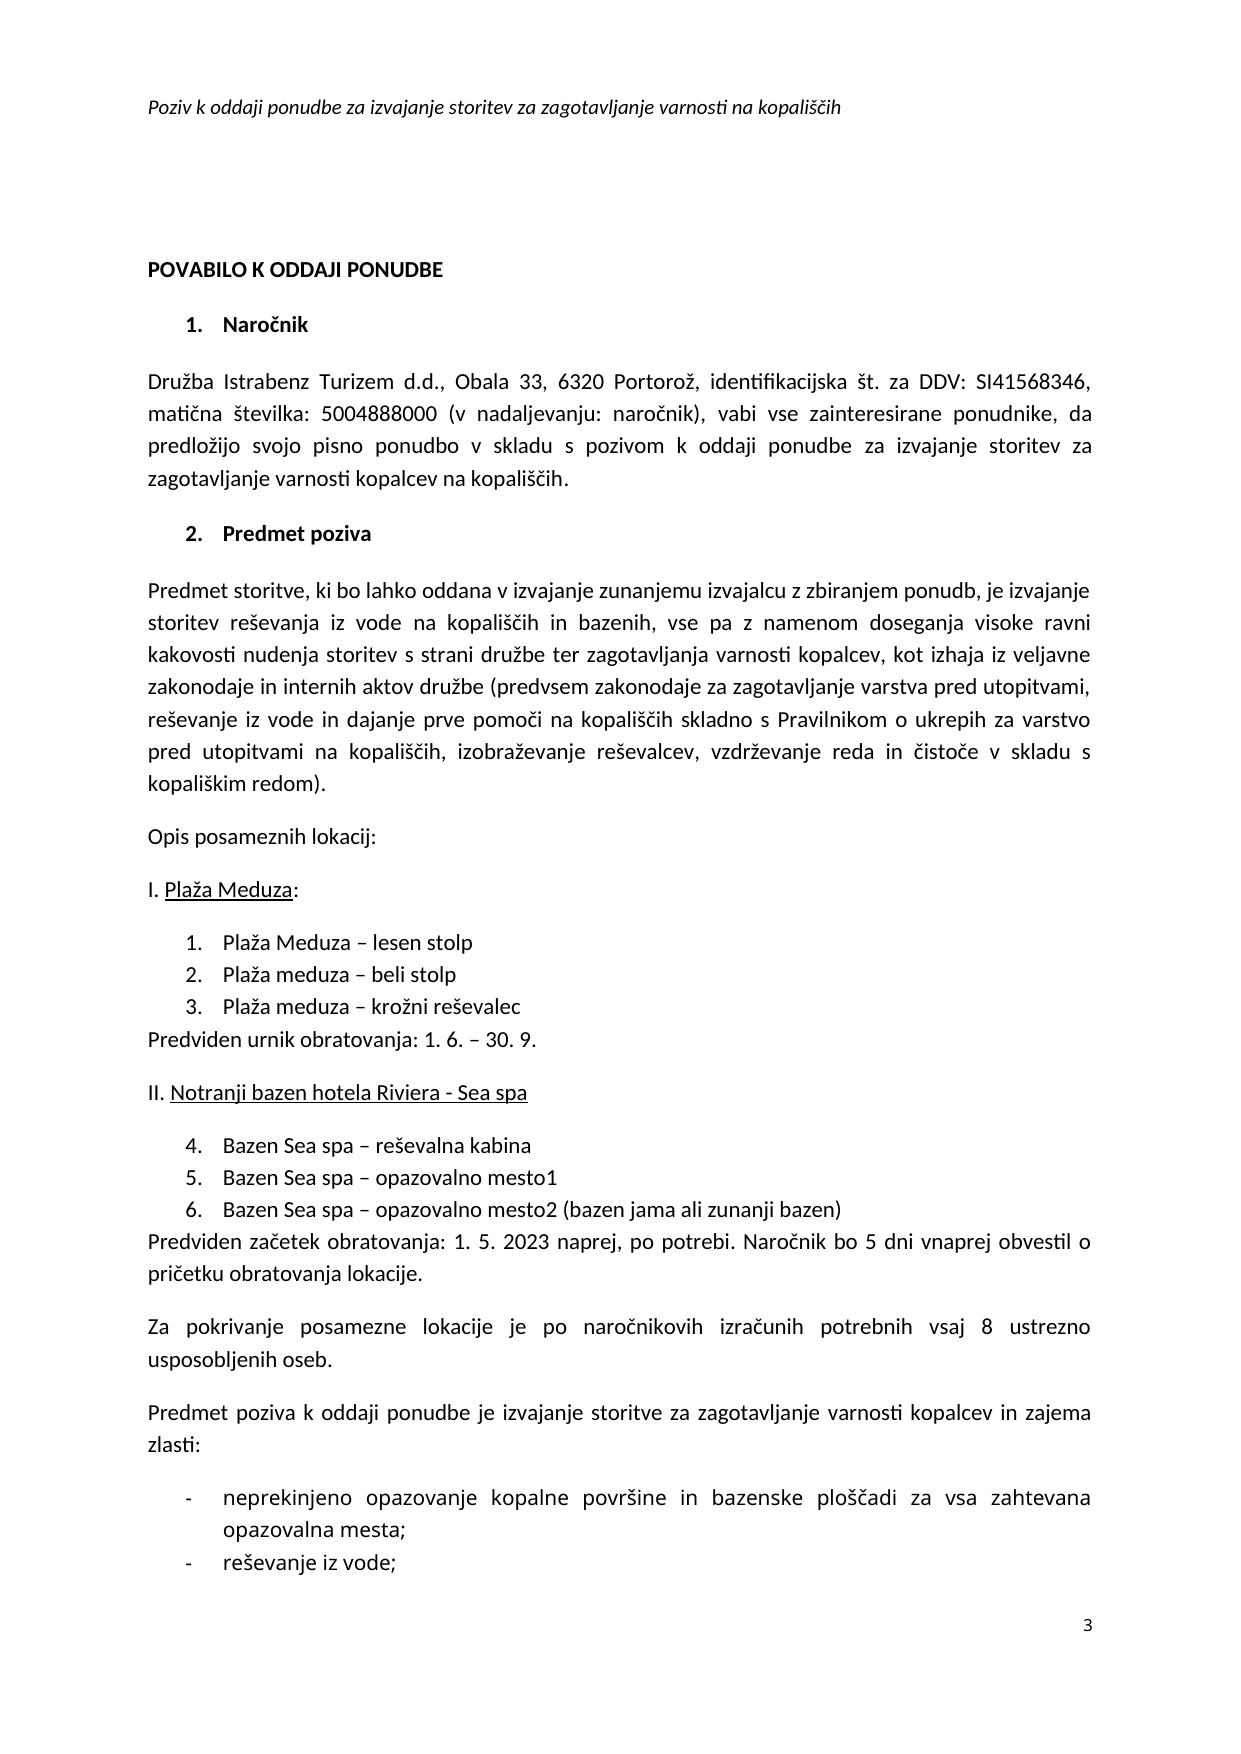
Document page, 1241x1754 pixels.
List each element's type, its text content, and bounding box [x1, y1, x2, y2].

list Plaža Meduza – lesen stolp [185, 928, 1093, 956]
list reševanje iz vode; [185, 1548, 1093, 1577]
list Bazen Sea spa – opazovalno mesto1 [185, 1163, 1093, 1191]
text I. Plaža Meduza: [148, 875, 1093, 903]
text Predviden začetek obratovanja: 1. 5. 2023 naprej, po potrebi. Naročnik bo 5 dni vnaprej obvestil o pričetku obratovanja lokacije. [148, 1227, 1093, 1287]
subtitle Predmet poziva [185, 519, 1093, 547]
list neprekinjeno opazovanje kopalne površine in bazenske ploščadi za vsa zahtevana opazovalna mesta; [185, 1483, 1093, 1544]
list Plaža meduza – beli stolp [185, 960, 1093, 988]
text Za pokrivanje posamezne lokacije je po naročnikovih izračunih potrebnih vsaj 8 ustrezno usposobljenih oseb. [148, 1312, 1093, 1373]
text Opis posameznih lokacij: [148, 822, 1093, 850]
subtitle POVABILO K ODDAJI PONUDBE [148, 255, 1093, 283]
subtitle Naročnik [185, 310, 1093, 338]
text II. Notranji bazen hotela Riviera - Sea spa [148, 1078, 1093, 1106]
list Bazen Sea spa – opazovalno mesto2 (bazen jama ali zunanji bazen) [185, 1195, 1093, 1223]
list Plaža meduza – krožni reševalec [185, 992, 1093, 1021]
text Predmet poziva k oddaji ponudbe je izvajanje storitve za zagotavljanje varnosti kopalcev in zajema zlasti: [148, 1398, 1093, 1458]
list Bazen Sea spa – reševalna kabina [185, 1131, 1093, 1159]
text Predmet storitve, ki bo lahko oddana v izvajanje zunanjemu izvajalcu z zbiranjem ponudb, je izvajanje storitev reševanja iz vode na kopališčih in bazenih, vse pa z namenom doseganja visoke ravni kakovosti nudenja storitev s strani družbe ter zagotavljanja varnosti kopalcev, kot izhaja iz veljavne zakonodaje in internih aktov družbe (predvsem zakonodaje za zagotavljanje varstva pred utopitvami, reševanje iz vode in dajanje prve pomoči na kopališčih skladno s Pravilnikom o ukrepih za varstvo pred utopitvami na kopališčih, izobraževanje reševalcev, vzdrževanje reda in čistoče v skladu s kopališkim redom). [148, 576, 1093, 797]
text Družba Istrabenz Turizem d.d., Obala 33, 6320 Portorož, identifikacijska št. za DDV: SI41568346, matična številka: 5004888000 (v nadaljevanju: naročnik), vabi vse zainteresirane ponudnike, da predložijo svojo pisno ponudbo v skladu s pozivom k oddaji ponudbe za izvajanje storitev za zagotavljanje varnosti kopalcev na kopališčih. [148, 367, 1093, 492]
text Predviden urnik obratovanja: 1. 6. – 30. 9. [148, 1025, 1093, 1053]
